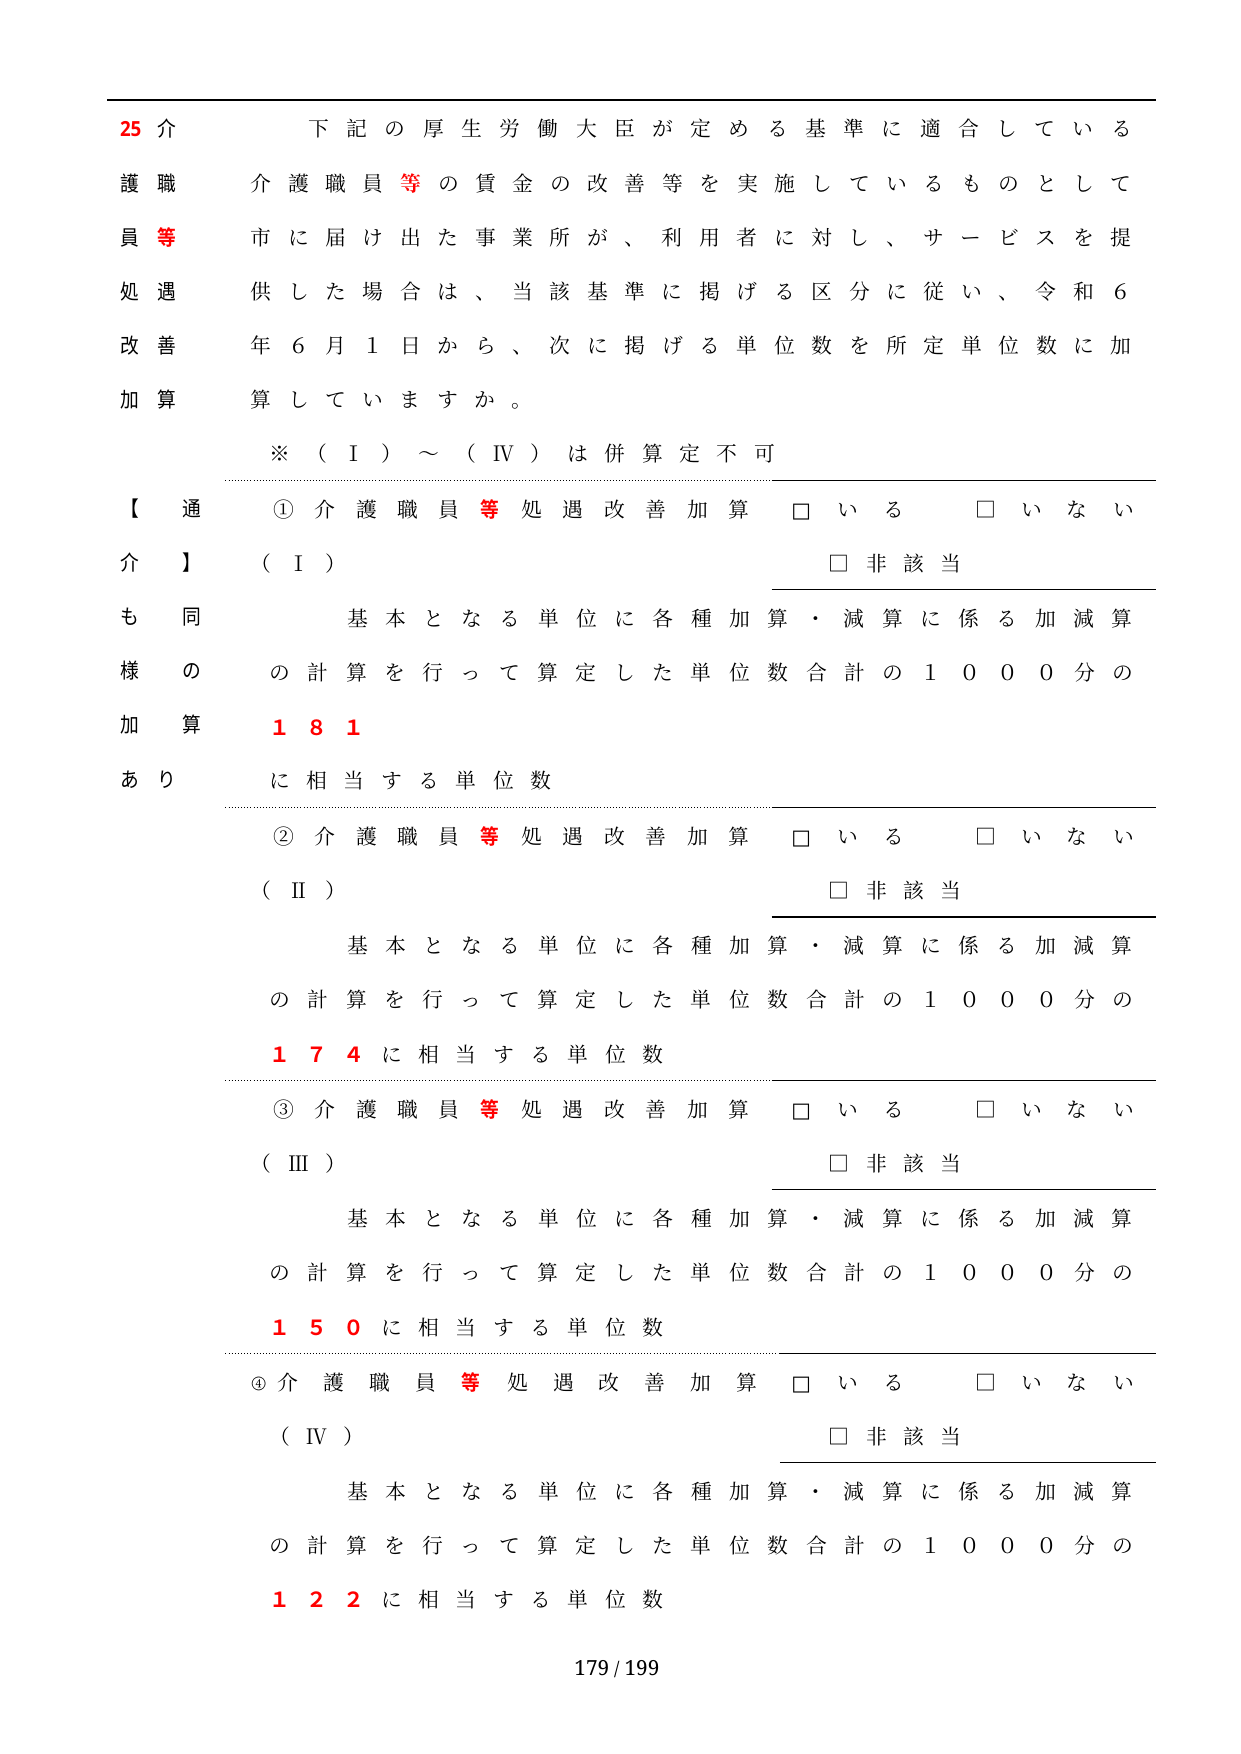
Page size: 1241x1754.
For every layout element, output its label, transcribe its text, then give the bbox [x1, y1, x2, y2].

table_cell □いる □いない □非該当 [772, 808, 1156, 916]
table_header 下記の厚生労働大臣が定める基準に適合している介護職員等の賃金の改善等を実施しているものとして市に届け出た事業所が、利用者に対し、サービスを提供した場合は、当該基準に掲げる区分に従い、令和６年６月１日から、次に掲げる単位数を所定単位数に加算していますか。 ※（Ⅰ）～（Ⅳ）は併算定不可 [225, 101, 1156, 480]
table_cell 基本となる単位に各種加算・減算に係る加減算の計算を行って算定した単位数合計の１０００分の１８１ に相当する単位数 [225, 589, 1156, 807]
table_cell ①介護職員等処遇改善加算（Ⅰ） [225, 480, 772, 589]
table_cell 基本となる単位に各種加算・減算に係る加減算の計算を行って算定した単位数合計の１０００分の１７４に相当する単位数 [225, 916, 1156, 1080]
table_cell ③介護職員等処遇改善加算（Ⅲ） [225, 1080, 772, 1189]
table_cell □いる □いない □非該当 [772, 1081, 1156, 1189]
table_header 25 介護職員等処遇改善加算 【通介】も同様の加算あり [107, 101, 225, 1626]
table_cell ④介護職員等処遇改善加算（Ⅳ） [225, 1353, 780, 1462]
table_cell □いる □いない □非該当 [780, 1354, 1156, 1462]
table_cell 基本となる単位に各種加算・減算に係る加減算の計算を行って算定した単位数合計の１０００分の１２２に相当する単位数 [225, 1462, 1156, 1626]
table_cell 基本となる単位に各種加算・減算に係る加減算の計算を行って算定した単位数合計の１０００分の１５０に相当する単位数 [225, 1189, 1156, 1353]
table_cell ②介護職員等処遇改善加算（Ⅱ） [225, 807, 772, 916]
table_cell □いる □いない □非該当 [772, 481, 1156, 589]
